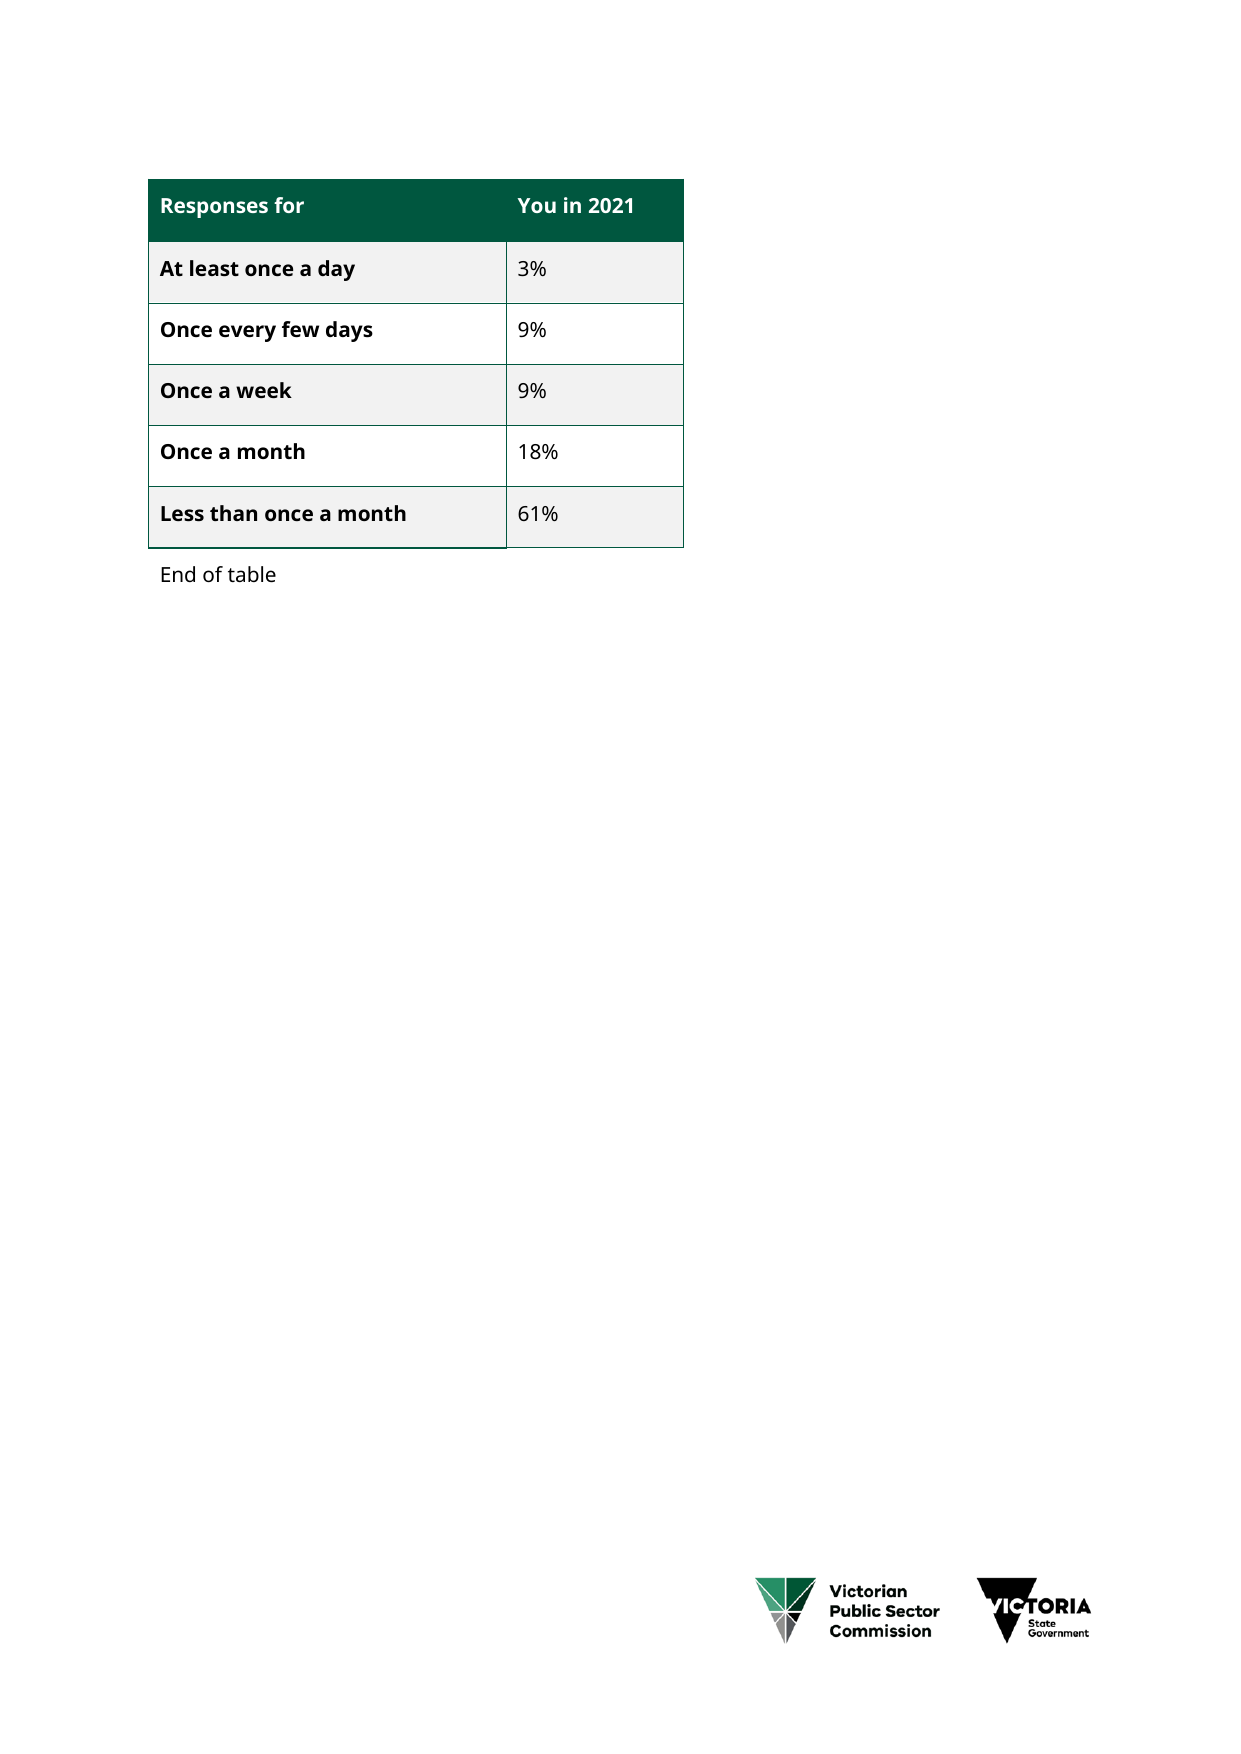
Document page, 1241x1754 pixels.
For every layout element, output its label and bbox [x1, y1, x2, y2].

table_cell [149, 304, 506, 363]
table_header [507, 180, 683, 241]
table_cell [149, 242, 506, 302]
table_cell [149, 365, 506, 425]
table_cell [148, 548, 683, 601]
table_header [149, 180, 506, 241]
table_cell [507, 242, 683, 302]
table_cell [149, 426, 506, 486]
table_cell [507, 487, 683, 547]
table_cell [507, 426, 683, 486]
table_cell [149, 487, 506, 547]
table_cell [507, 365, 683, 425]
picture [754, 1577, 1093, 1645]
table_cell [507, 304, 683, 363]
